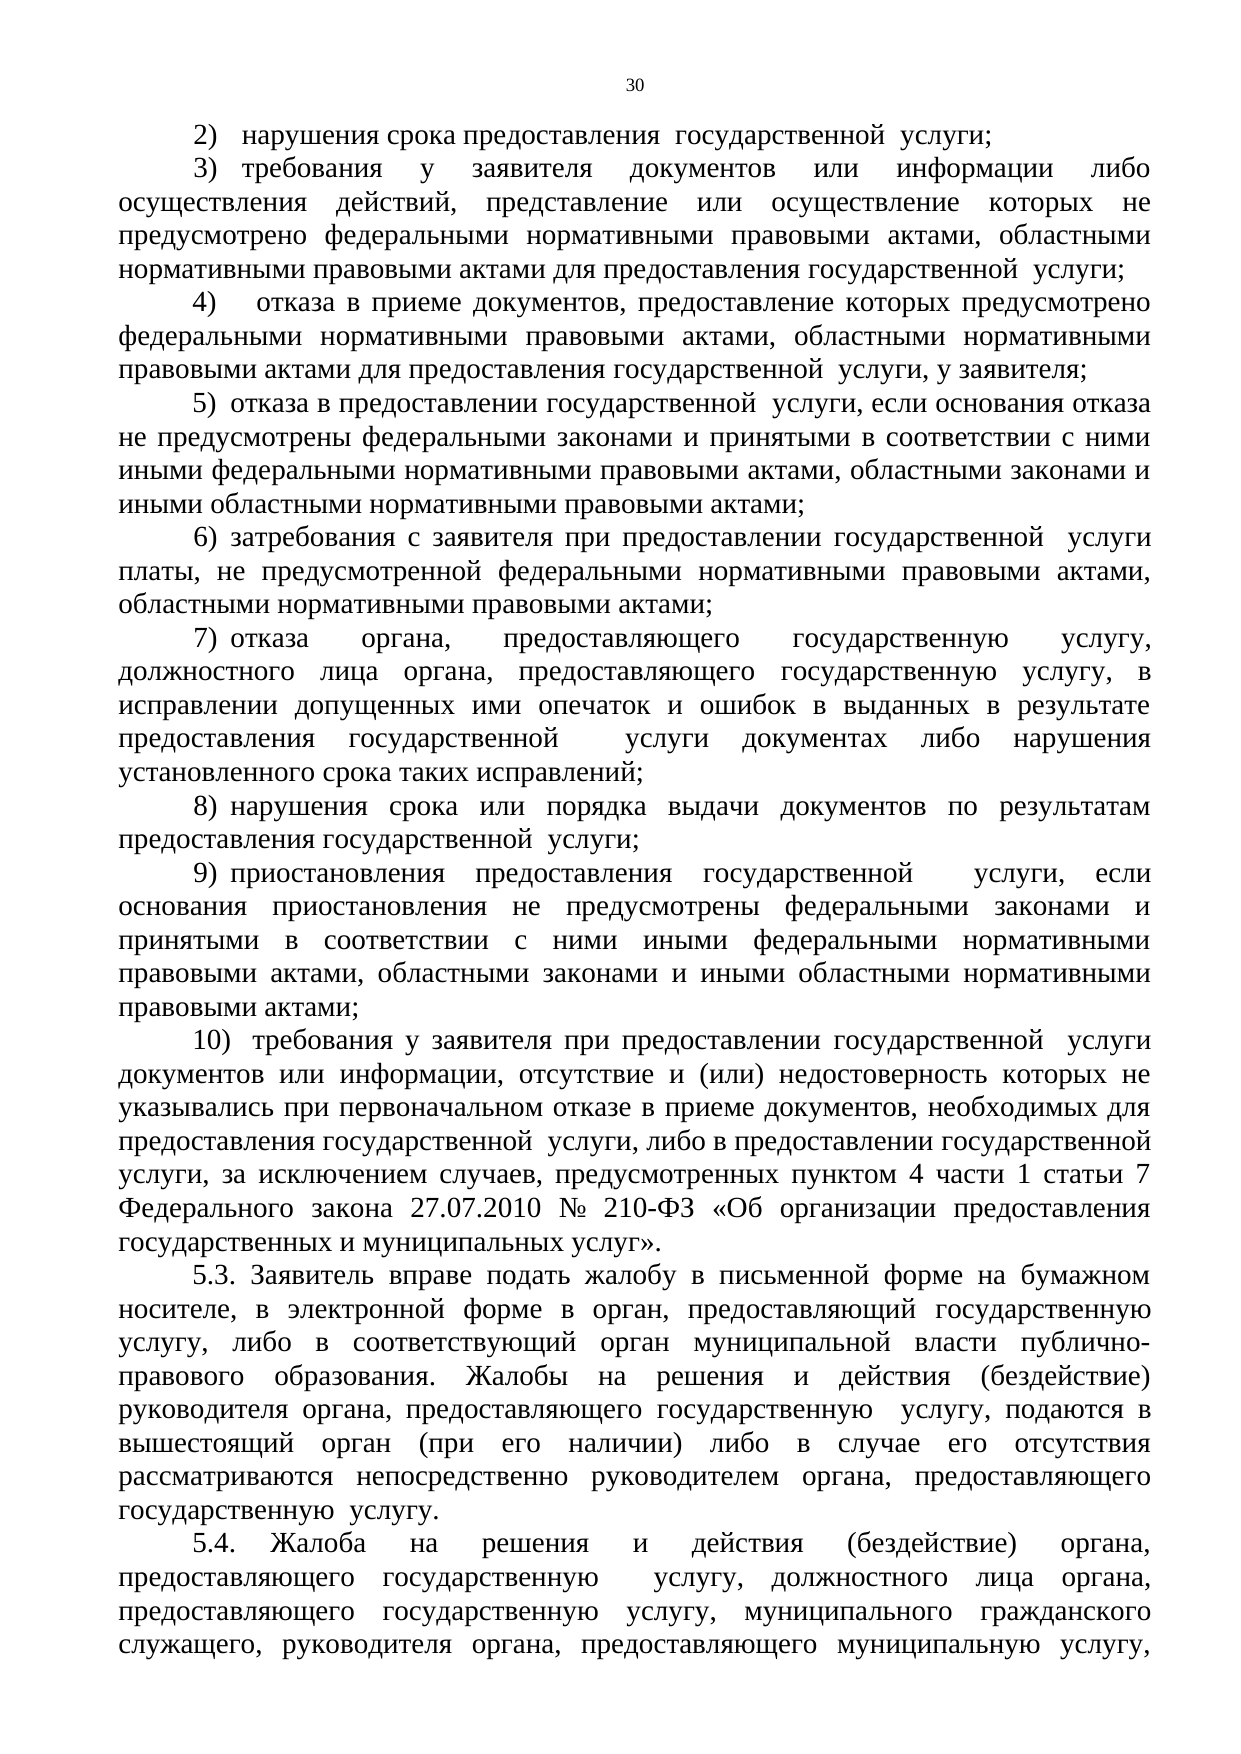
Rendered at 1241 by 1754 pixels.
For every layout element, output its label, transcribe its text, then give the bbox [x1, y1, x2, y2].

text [118, 1526, 1152, 1660]
list затребования с заявителя при предоставлении государственной услуги платы, не предусмотренной федеральными нормативными правовыми актами, областными нормативными правовыми актами; [118, 519, 1152, 620]
list нарушения срока предоставления государственной услуги; [118, 117, 1152, 150]
list требования у заявителя документов или информации либо осуществления действий, представление или осуществление которых не предусмотрено федеральными нормативными правовыми актами, областными нормативными правовыми актами для предоставления государственной услуги; [118, 150, 1152, 284]
text 5.3. Заявитель вправе подать жалобу в письменной форме на бумажном носителе, в электронной форме в орган, предоставляющий государственную услугу, либо в соответствующий орган муниципальной власти публично-правового образования. Жалобы на решения и действия (бездействие) руководителя органа, предоставляющего государственную услугу, подаются в вышестоящий орган (при его наличии) либо в случае его отсутствия рассматриваются непосредственно руководителем органа, предоставляющего государственную услугу. [118, 1257, 1152, 1526]
text 5) отказа в предоставлении государственной услуги, если основания отказа не предусмотрены федеральными законами и принятыми в соответствии с ними иными федеральными нормативными правовыми актами, областными законами и иными областными нормативными правовыми актами; [118, 385, 1152, 519]
list нарушения срока или порядка выдачи документов по результатам предоставления государственной услуги; [118, 788, 1152, 855]
text 10) требования у заявителя при предоставлении государственной услуги документов или информации, отсутствие и (или) недостоверность которых не указывались при первоначальном отказе в приеме документов, необходимых для предоставления государственной услуги, либо в предоставлении государственной услуги, за исключением случаев, предусмотренных пунктом 4 части 1 статьи 7 Федерального закона 27.07.2010 № 210-ФЗ «Об организации предоставления государственных и муниципальных услуг». [118, 1022, 1152, 1257]
text 4) отказа в приеме документов, предоставление которых предусмотрено федеральными нормативными правовыми актами, областными нормативными правовыми актами для предоставления государственной услуги, у заявителя; [118, 284, 1152, 385]
list приостановления предоставления государственной услуги, если основания приостановления не предусмотрены федеральными законами и принятыми в соответствии с ними иными федеральными нормативными правовыми актами, областными законами и иными областными нормативными правовыми актами; [118, 855, 1152, 1022]
list отказа органа, предоставляющего государственную услугу, должностного лица органа, предоставляющего государственную услугу, в исправлении допущенных ими опечаток и ошибок в выданных в результате предоставления государственной услуги документах либо нарушения установленного срока таких исправлений; [118, 620, 1152, 788]
